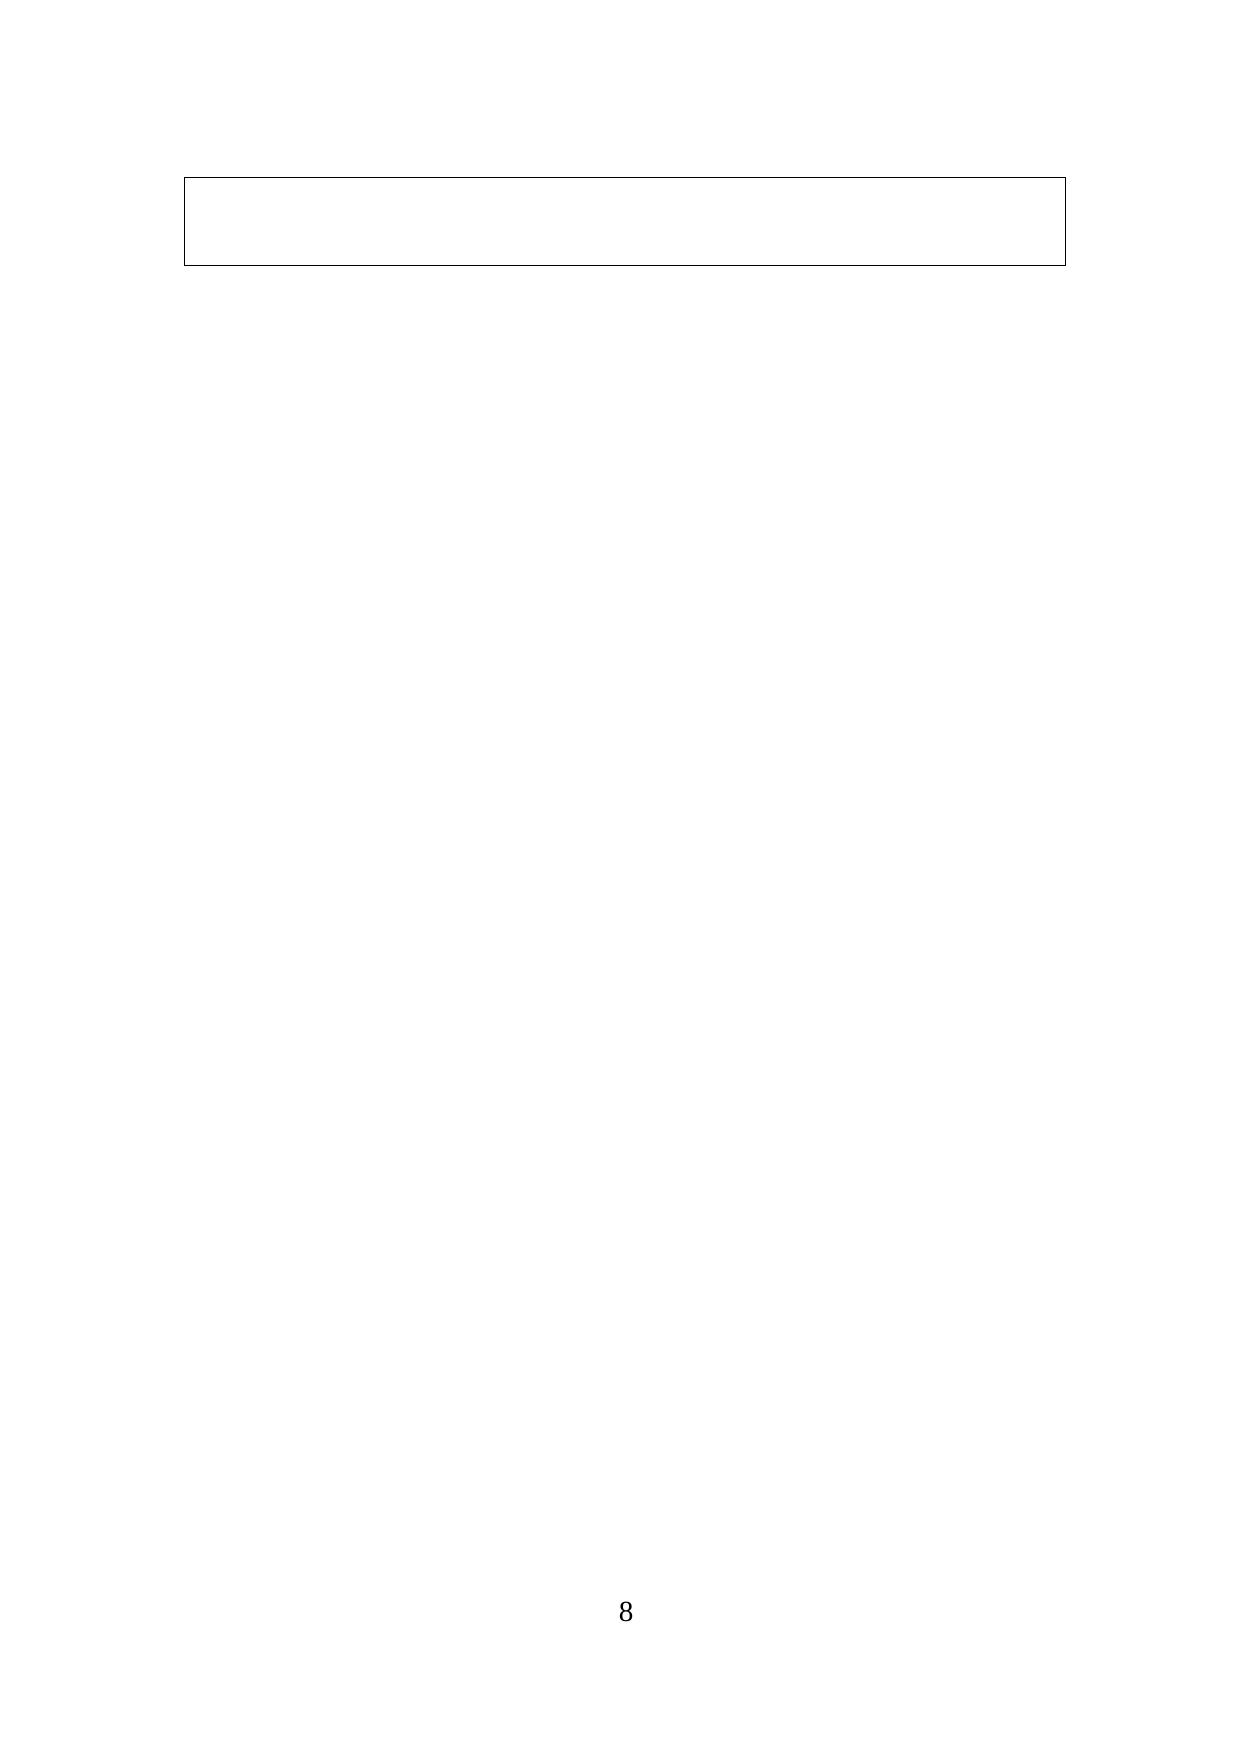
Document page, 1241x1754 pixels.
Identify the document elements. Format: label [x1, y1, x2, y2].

table_cell [185, 178, 1065, 265]
